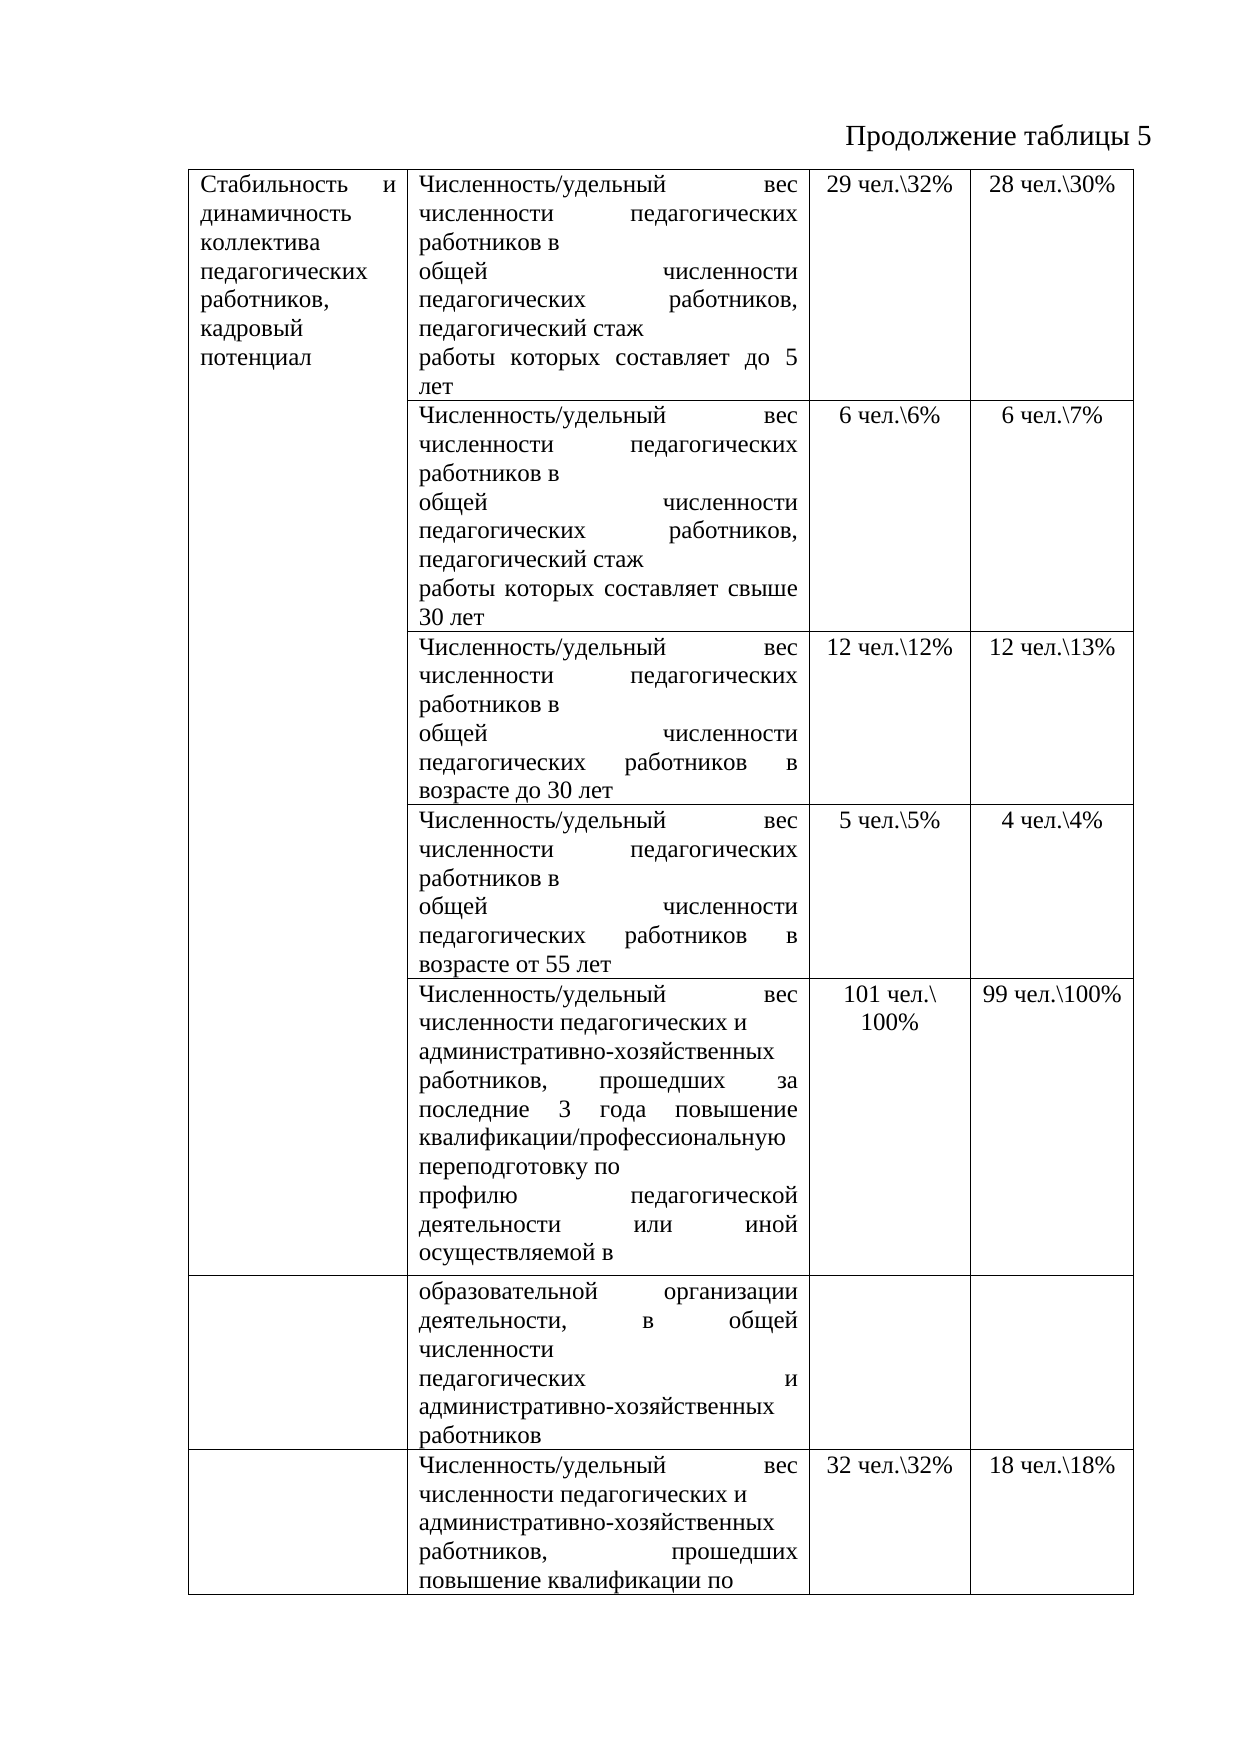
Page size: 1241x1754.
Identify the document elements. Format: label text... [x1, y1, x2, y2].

table_cell [189, 1450, 407, 1594]
table_cell [189, 1276, 407, 1449]
table_cell Численность/удельный вес численности педагогических и административно-хозяйственных работников, прошедших повышение квалификации по [408, 1450, 809, 1594]
table_cell 99 чел.\100% [971, 979, 1133, 1275]
table_cell 12 чел.\13% [971, 632, 1133, 804]
table_cell 101 чел.\100% [810, 979, 970, 1275]
table_cell 6 чел.\7% [971, 401, 1133, 631]
table_cell Численность/удельный вес численности педагогических работников в общей численности педагогических работников, педагогический стаж работы которых составляет свыше 30 лет [408, 401, 809, 631]
table_cell Численность/удельный вес численности педагогических и административно-хозяйственных работников, прошедших за последние 3 года повышение квалификации/профессиональную переподготовку по профилю педагогической деятельности или иной осуществляемой в [408, 979, 809, 1275]
table_cell 12 чел.\12% [810, 632, 970, 804]
table_cell 18 чел.\18% [971, 1450, 1133, 1594]
table_cell 5 чел.\5% [810, 805, 970, 978]
table_cell Численность/удельный вес численности педагогических работников в общей численности педагогических работников в возрасте от 55 лет [408, 805, 809, 978]
table_header Численность/удельный вес численности педагогических работников в общей численности педагогических работников, педагогический стаж работы которых составляет до 5 лет [408, 170, 809, 399]
table_header Стабильность и динамичность коллектива педагогических работников, кадровый потенциал [189, 170, 407, 1275]
table_header 29 чел.\32% [810, 170, 970, 399]
table_cell образовательной организации деятельности, в общей численности педагогических и административно-хозяйственных работников [408, 1276, 809, 1449]
text Продолжение таблицы 5 [177, 118, 1152, 152]
table_cell [971, 1276, 1133, 1449]
table_cell 32 чел.\32% [810, 1450, 970, 1594]
table_header 28 чел.\30% [971, 170, 1133, 399]
table_cell 6 чел.\6% [810, 401, 970, 631]
table_cell 4 чел.\4% [971, 805, 1133, 978]
table_cell [810, 1276, 970, 1449]
table_cell Численность/удельный вес численности педагогических работников в общей численности педагогических работников в возрасте до 30 лет [408, 632, 809, 804]
